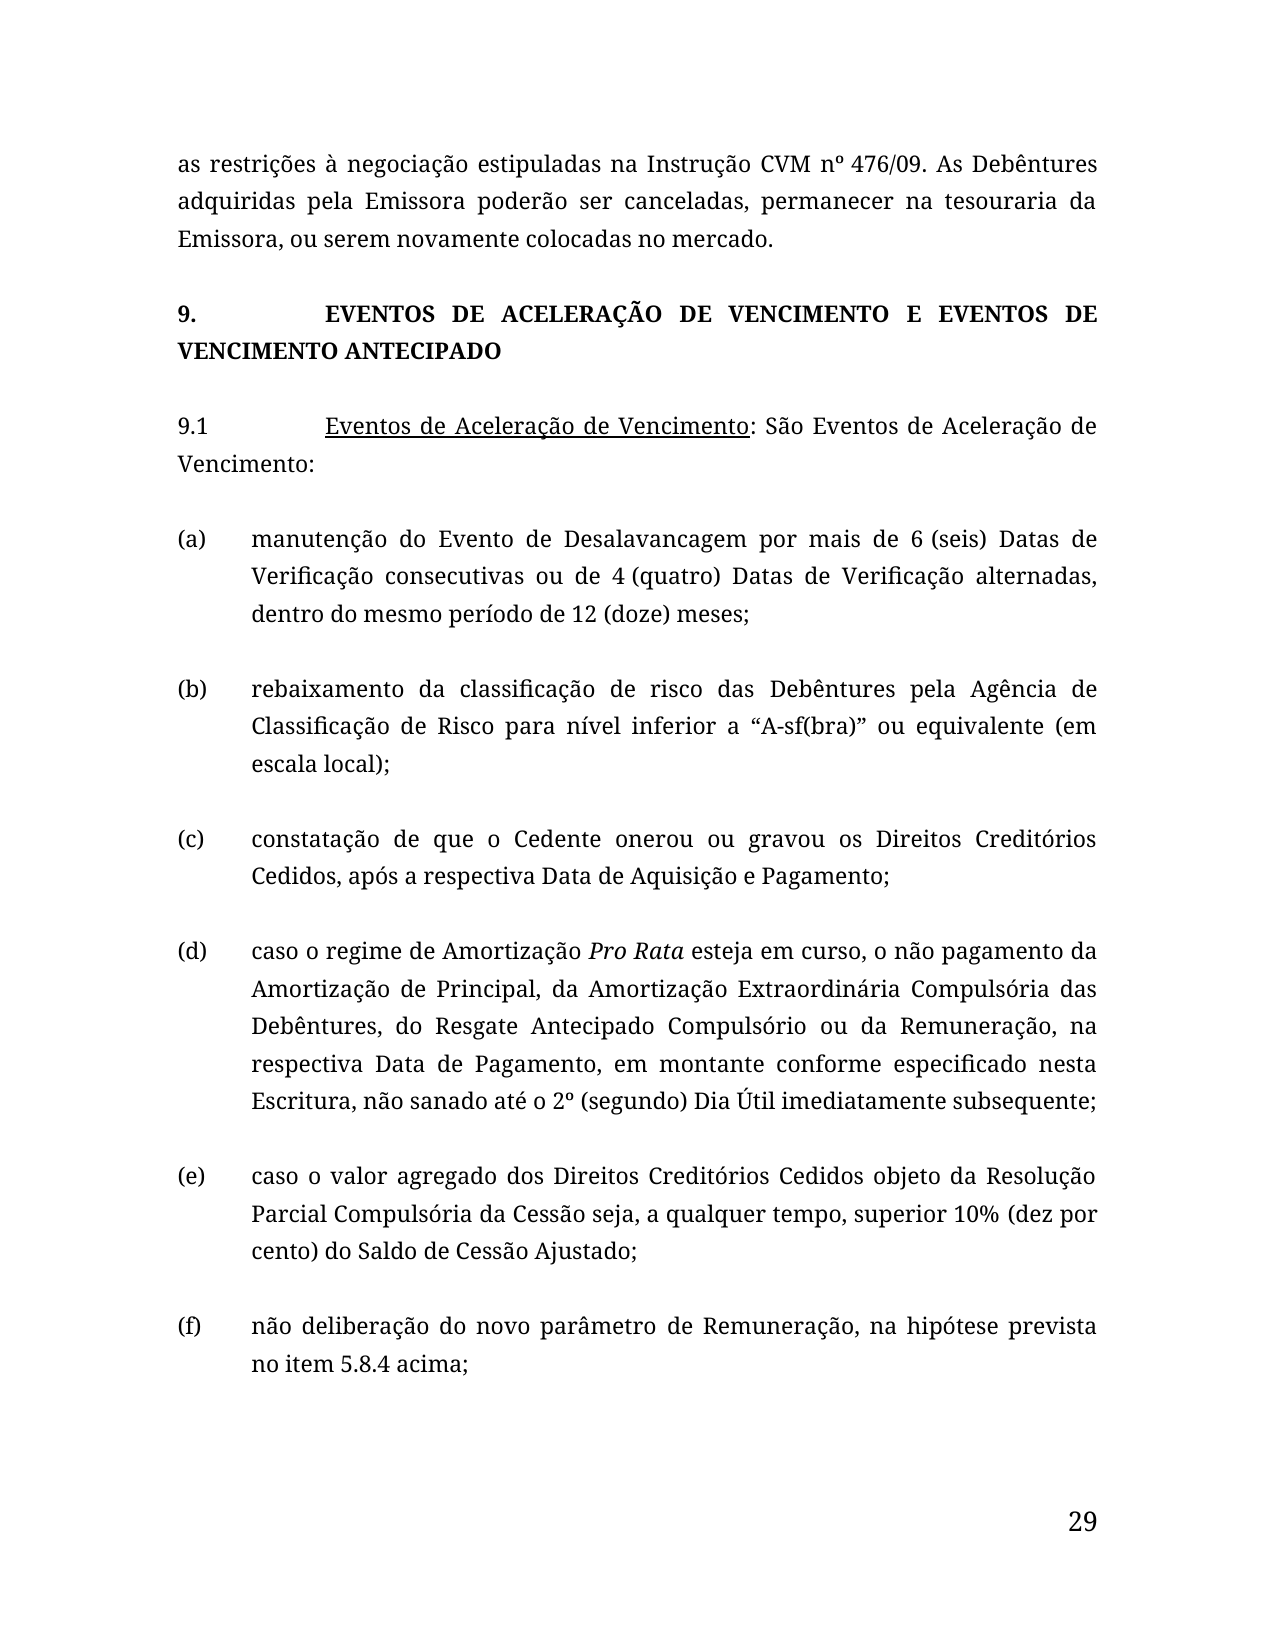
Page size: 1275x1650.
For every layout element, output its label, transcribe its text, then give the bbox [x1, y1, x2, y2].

text Eventos de Aceleração de Vencimento: São Eventos de Aceleração de Vencimento: [177, 410, 1098, 479]
text caso o valor agregado dos Direitos Creditórios Cedidos objeto da Resolução Parcial Compulsória da Cessão seja, a qualquer tempo, superior 10% (dez por cento) do Saldo de Cessão Ajustado; [177, 1160, 1098, 1266]
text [177, 148, 1098, 254]
text constatação de que o Cedente onerou ou gravou os Direitos Creditórios Cedidos, após a respectiva Data de Aquisição e Pagamento; [177, 823, 1098, 891]
text caso o regime de Amortização Pro Rata esteja em curso, o não pagamento da Amortização de Principal, da Amortização Extraordinária Compulsória das Debêntures, do Resgate Antecipado Compulsório ou da Remuneração, na respectiva Data de Pagamento, em montante conforme especificado nesta Escritura, não sanado até o 2º (segundo) Dia Útil imediatamente subsequente; [177, 935, 1098, 1116]
text EVENTOS DE ACELERAÇÃO DE VENCIMENTO E EVENTOS DE VENCIMENTO ANTECIPADO [177, 298, 1098, 366]
text rebaixamento da classificação de risco das Debêntures pela Agência de Classificação de Risco para nível inferior a “A-sf(bra)” ou equivalente (em escala local); [177, 673, 1098, 779]
text não deliberação do novo parâmetro de Remuneração, na hipótese prevista no item 5.8.5 acima; [177, 1310, 1098, 1379]
text manutenção do Evento de Desalavancagem por mais de 6 (seis) Datas de Verificação consecutivas ou de 4 (quatro) Datas de Verificação alternadas, dentro do mesmo período de 12 (doze) meses; [177, 523, 1098, 629]
